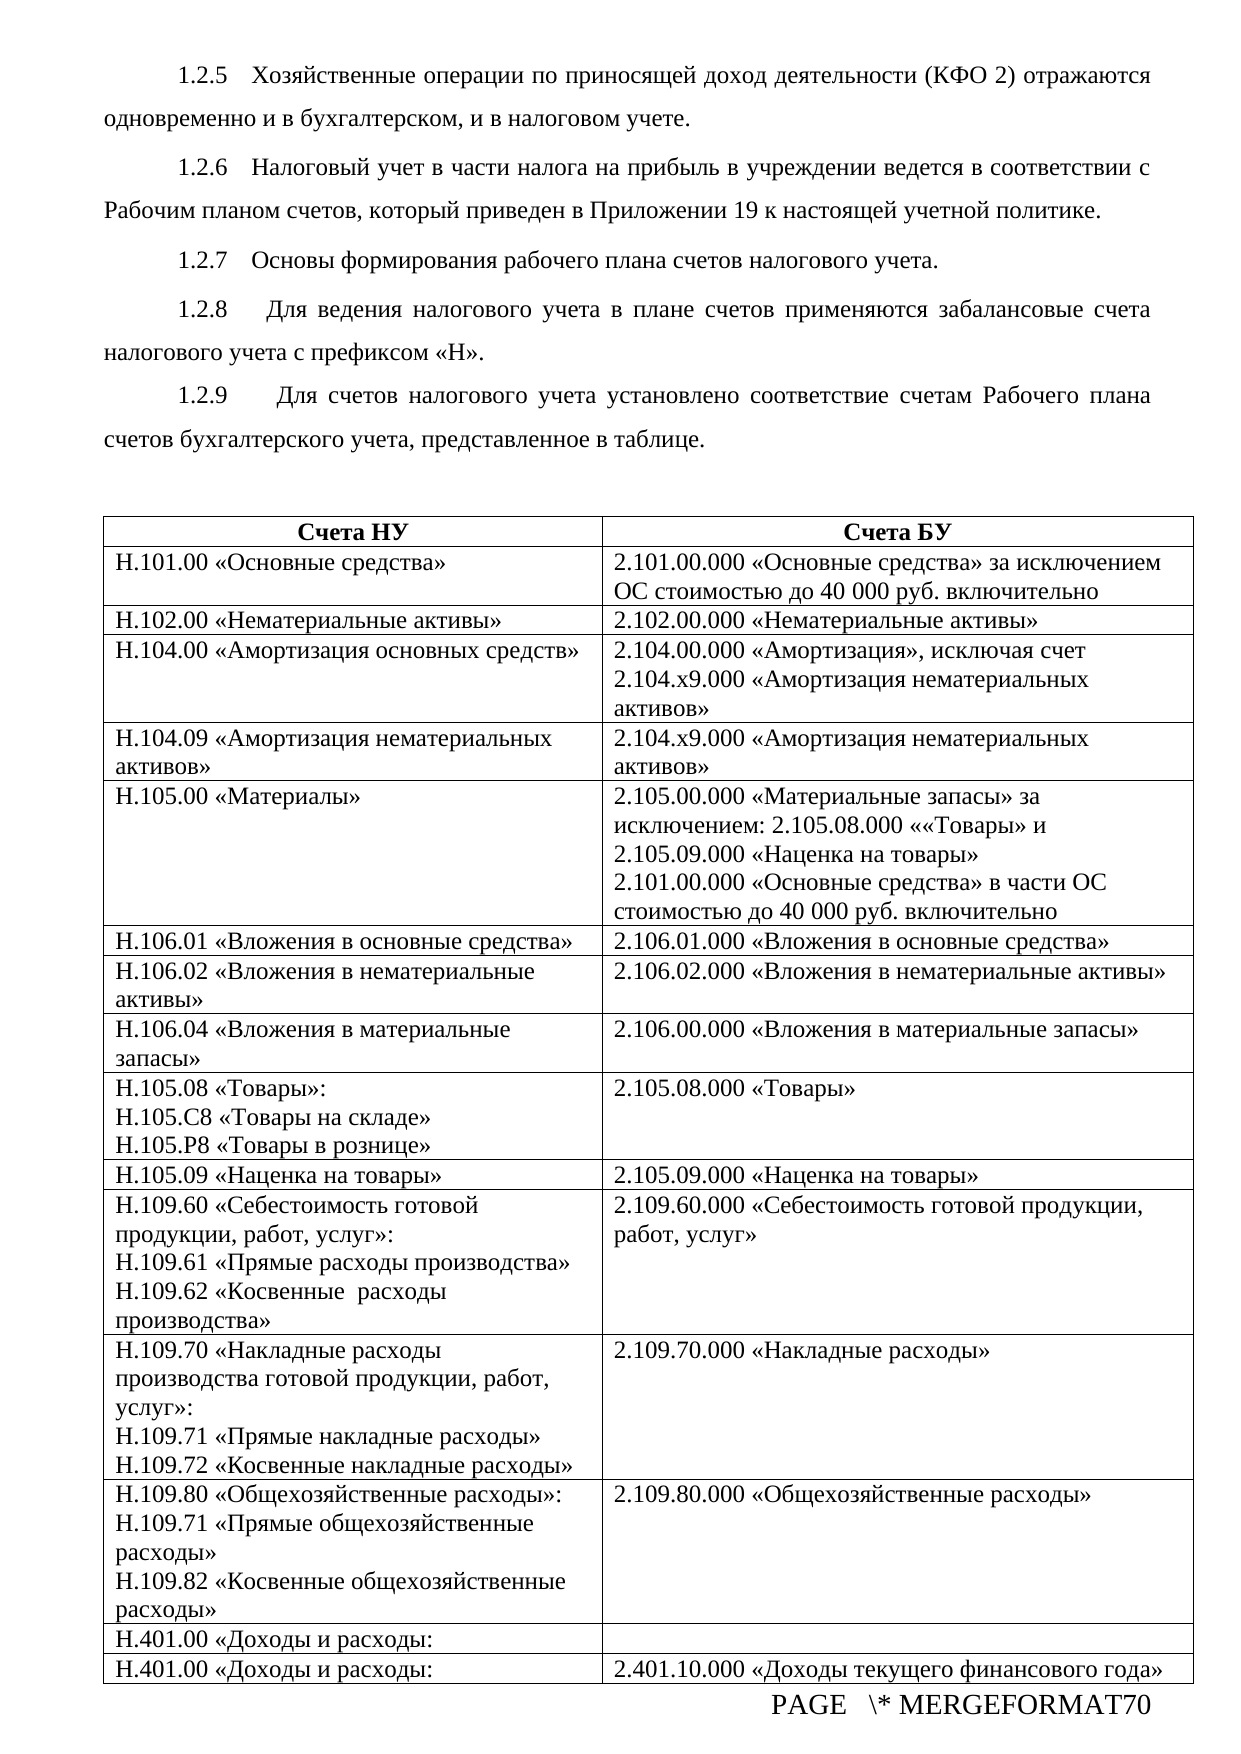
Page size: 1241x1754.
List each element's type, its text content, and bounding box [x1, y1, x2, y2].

list Для ведения налогового учета в плане счетов применяются забалансовые счета налогового учета с префиксом «Н». [103, 294, 1152, 366]
list Хозяйственные операции по приносящей доход деятельности (КФО 2) отражаются одновременно и в бухгалтерском, и в налоговом учете. [103, 60, 1152, 132]
table_cell 2.102.00.000 «Нематериальные активы» [603, 606, 1193, 634]
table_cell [104, 1654, 602, 1683]
table_cell Н.104.09 «Амортизация нематериальных активов» [104, 723, 602, 780]
table_cell Н.106.02 «Вложения в нематериальные активы» [104, 956, 602, 1013]
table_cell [603, 1654, 1193, 1683]
list Для счетов налогового учета установлено соответствие счетам Рабочего плана счетов бухгалтерского учета, представленное в таблице. [103, 381, 1152, 452]
table_cell 2.105.08.000 «Товары» [603, 1073, 1193, 1159]
table_cell 2.101.00.000 «Основные средства» за исключением ОС стоимостью до 40 000 руб. включительно [603, 547, 1193, 604]
table_cell 2.106.01.000 «Вложения в основные средства» [603, 926, 1193, 955]
list Налоговый учет в части налога на прибыль в учреждении ведется в соответствии с Рабочим планом счетов, который приведен в Приложении 19 к настоящей учетной политике. [103, 152, 1152, 224]
table_cell 2.105.00.000 «Материальные запасы» за исключением: 2.105.08.000 ««Товары» и 2.105.09.000 «Наценка на товары» 2.101.00.000 «Основные средства» в части ОС стоимостью до 40 000 руб. включительно [603, 781, 1193, 925]
table_cell Н.104.00 «Амортизация основных средств» [104, 635, 602, 722]
table_cell Н.101.00 «Основные средства» [104, 547, 602, 604]
table_cell 2.104.00.000 «Амортизация», исключая счет 2.104.х9.000 «Амортизация нематериальных активов» [603, 635, 1193, 722]
table_cell Н.105.09 «Наценка на товары» [104, 1160, 602, 1189]
table_cell Н.109.70 «Накладные расходы производства готовой продукции, работ, услуг»: Н.109.71 «Прямые накладные расходы» Н.109.72 «Косвенные накладные расходы» [104, 1335, 602, 1478]
table_cell 2.104.х9.000 «Амортизация нематериальных активов» [603, 723, 1193, 780]
table_cell Н.106.04 «Вложения в материальные запасы» [104, 1014, 602, 1072]
table_cell Н.401.00 «Доходы и расходы: [104, 1624, 602, 1653]
table_cell Н.102.00 «Нематериальные активы» [104, 606, 602, 634]
table_cell 2.109.80.000 «Общехозяйственные расходы» [603, 1480, 1193, 1623]
table_cell Н.109.80 «Общехозяйственные расходы»: Н.109.71 «Прямые общехозяйственные расходы» Н.109.82 «Косвенные общехозяйственные расходы» [104, 1480, 602, 1623]
table_cell 2.109.60.000 «Себестоимость готовой продукции, работ, услуг» [603, 1190, 1193, 1334]
table_cell 2.106.02.000 «Вложения в нематериальные активы» [603, 956, 1193, 1013]
table_cell Н.109.60 «Себестоимость готовой продукции, работ, услуг»: Н.109.61 «Прямые расходы производства» Н.109.62 «Косвенные расходы производства» [104, 1190, 602, 1334]
table_cell Н.105.08 «Товары»: Н.105.С8 «Товары на складе» Н.105.Р8 «Товары в рознице» [104, 1073, 602, 1159]
table_header Счета НУ [104, 517, 602, 546]
table_cell [603, 1624, 1193, 1653]
table_cell 2.105.09.000 «Наценка на товары» [603, 1160, 1193, 1189]
table_cell Н.105.00 «Материалы» [104, 781, 602, 925]
table_cell 2.109.70.000 «Накладные расходы» [603, 1335, 1193, 1478]
table_cell Н.106.01 «Вложения в основные средства» [104, 926, 602, 955]
table_cell 2.106.00.000 «Вложения в материальные запасы» [603, 1014, 1193, 1072]
list Основы формирования рабочего плана счетов налогового учета. [103, 245, 1152, 274]
table_header Счета БУ [603, 517, 1193, 546]
